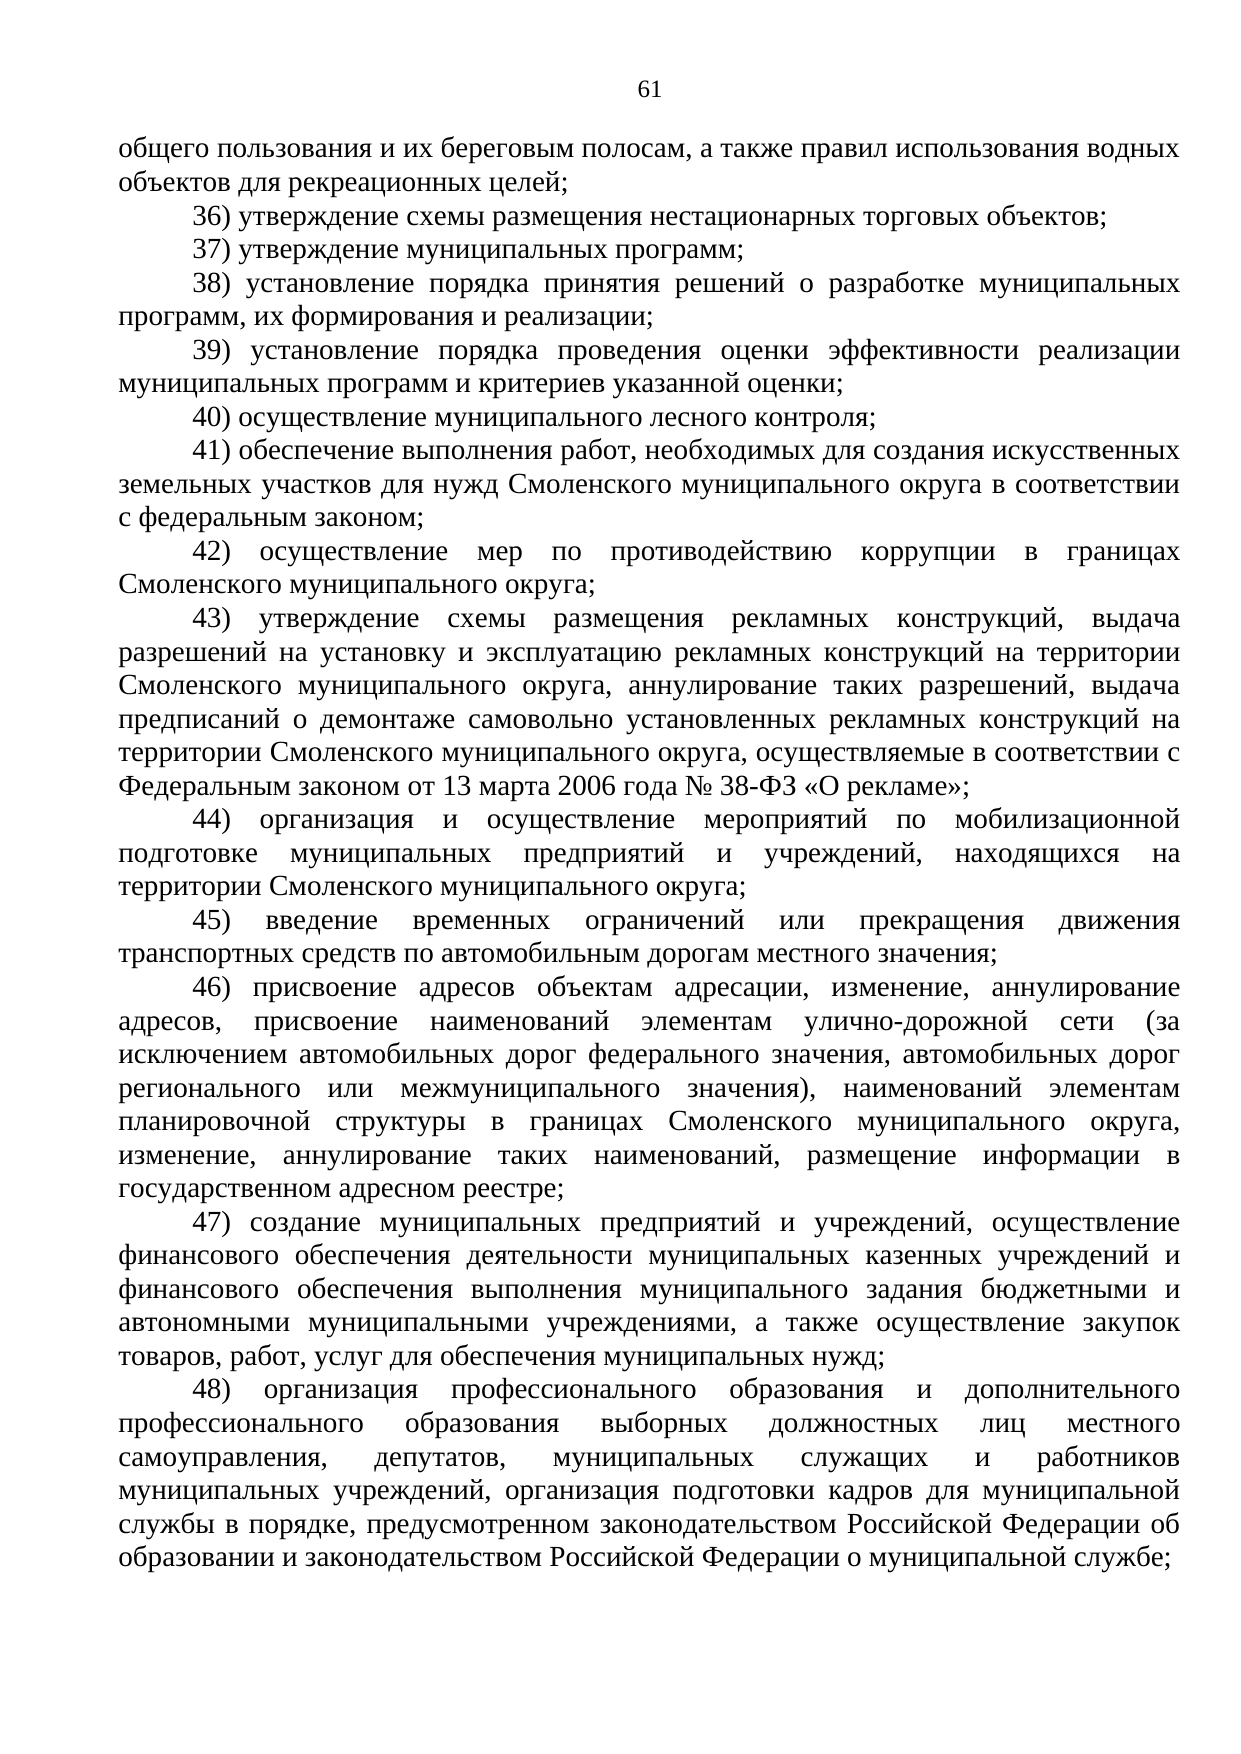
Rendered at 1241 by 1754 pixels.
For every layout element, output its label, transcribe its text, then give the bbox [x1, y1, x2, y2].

text 38) установление порядка принятия решений о разработке муниципальных программ, их формирования и реализации; [118, 265, 1181, 332]
text 48) организация профессионального образования и дополнительного профессионального образования выборных должностных лиц местного самоуправления, депутатов, муниципальных служащих и работников муниципальных учреждений, организация подготовки кадров для муниципальной службы в порядке, предусмотренном законодательством Российской Федерации об образовании и законодательством Российской Федерации о муниципальной службе; [118, 1372, 1181, 1573]
text 45) введение временных ограничений или прекращения движения транспортных средств по автомобильным дорогам местного значения; [118, 902, 1181, 969]
text 42) осуществление мер по противодействию коррупции в границах Смоленского муниципального округа; [118, 533, 1181, 600]
text 41) обеспечение выполнения работ, необходимых для создания искусственных земельных участков для нужд Смоленского муниципального округа в соответствии с федеральным законом; [118, 432, 1181, 533]
text 39) установление порядка проведения оценки эффективности реализации муниципальных программ и критериев указанной оценки; [118, 332, 1181, 399]
text 43) утверждение схемы размещения рекламных конструкций, выдача разрешений на установку и эксплуатацию рекламных конструкций на территории Смоленского муниципального округа, аннулирование таких разрешений, выдача предписаний о демонтаже самовольно установленных рекламных конструкций на территории Смоленского муниципального округа, осуществляемые в соответствии с Федеральным законом от 13 марта 2006 года № 38-ФЗ «О рекламе»; [118, 600, 1181, 801]
text 37) утверждение муниципальных программ; [118, 231, 1181, 265]
text 36) утверждение схемы размещения нестационарных торговых объектов; [118, 198, 1181, 231]
text 40) осуществление муниципального лесного контроля; [118, 399, 1181, 432]
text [118, 131, 1181, 198]
text 44) организация и осуществление мероприятий по мобилизационной подготовке муниципальных предприятий и учреждений, находящихся на территории Смоленского муниципального округа; [118, 801, 1181, 902]
text 46) присвоение адресов объектам адресации, изменение, аннулирование адресов, присвоение наименований элементам улично-дорожной сети (за исключением автомобильных дорог федерального значения, автомобильных дорог регионального или межмуниципального значения), наименований элементам планировочной структуры в границах Смоленского муниципального округа, изменение, аннулирование таких наименований, размещение информации в государственном адресном реестре; [118, 969, 1181, 1204]
text 47) создание муниципальных предприятий и учреждений, осуществление финансового обеспечения деятельности муниципальных казенных учреждений и финансового обеспечения выполнения муниципального задания бюджетными и автономными муниципальными учреждениями, а также осуществление закупок товаров, работ, услуг для обеспечения муниципальных нужд; [118, 1204, 1181, 1372]
